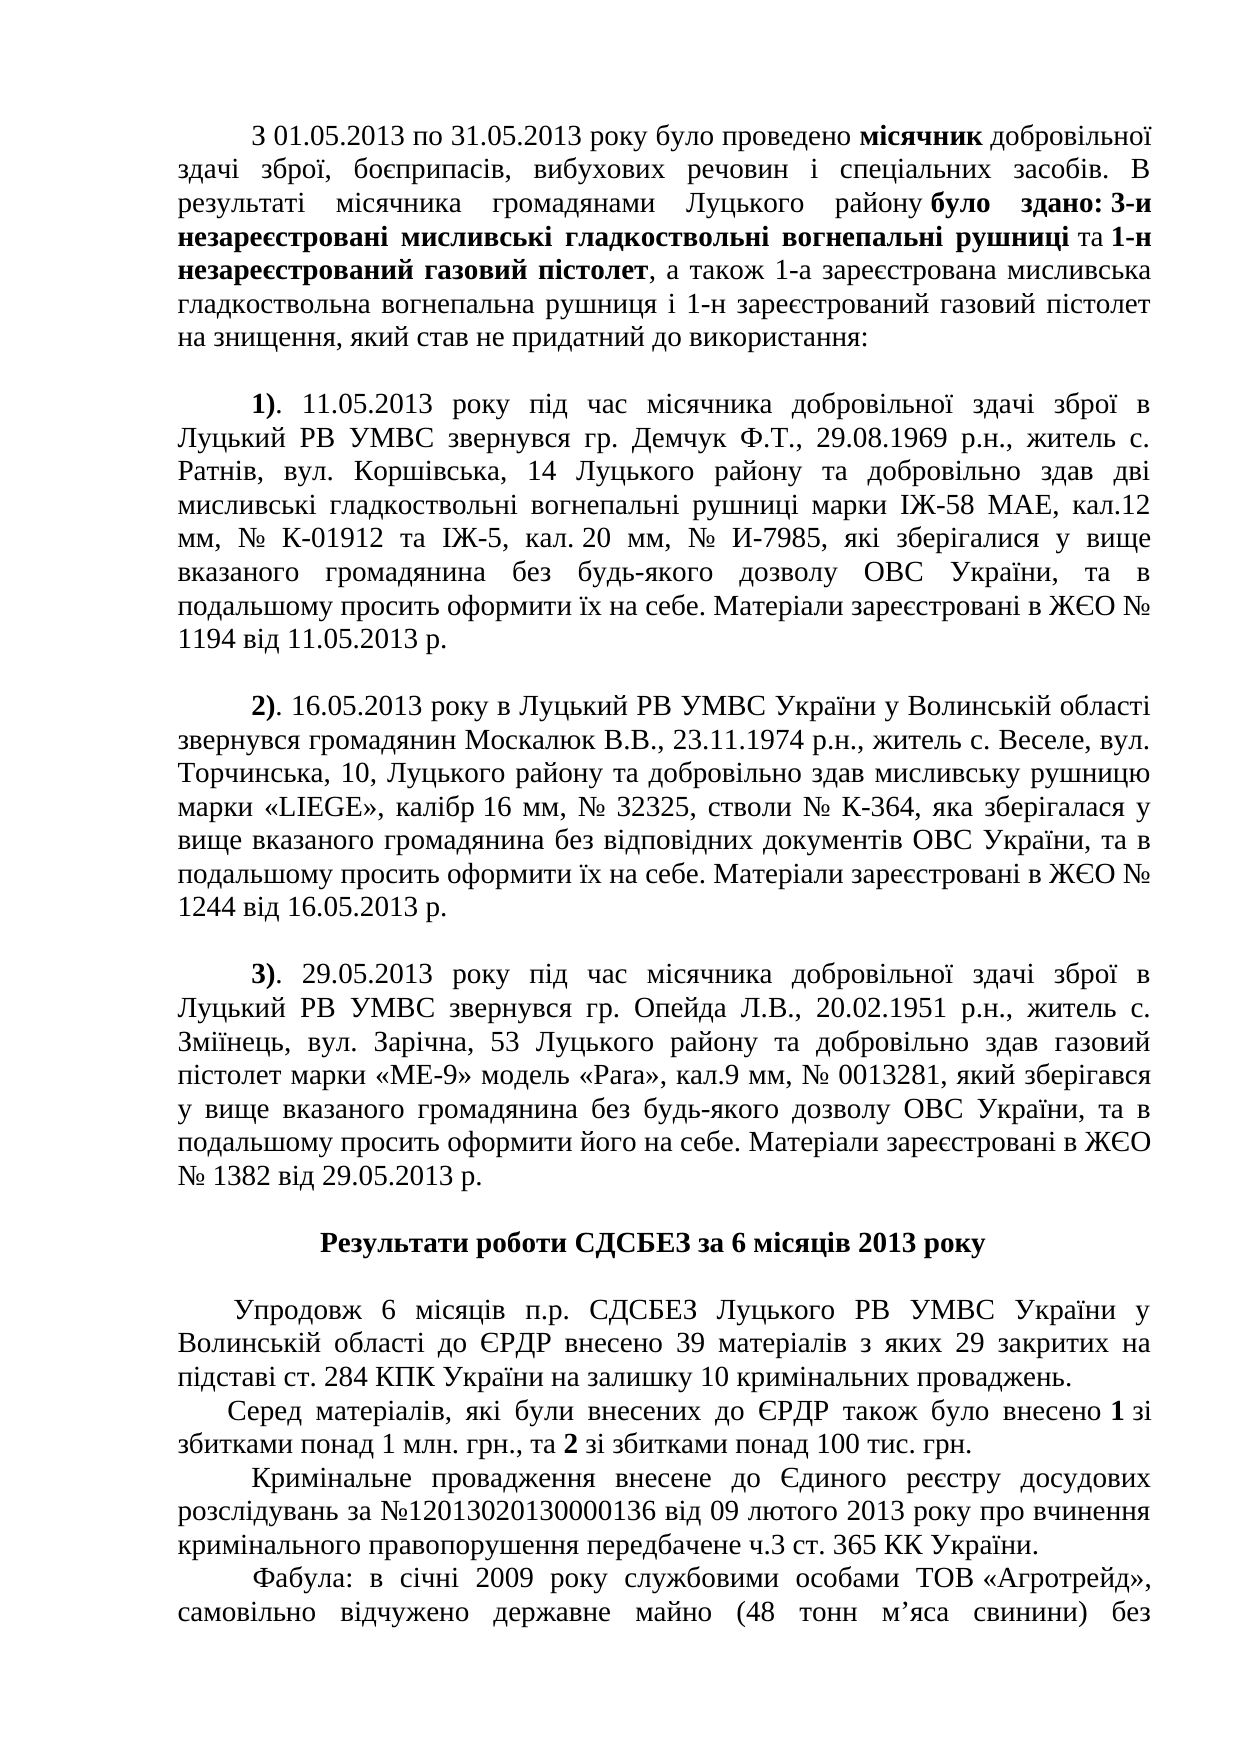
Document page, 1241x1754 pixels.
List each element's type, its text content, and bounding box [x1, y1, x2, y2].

text Результати роботи СДСБЕЗ за 6 місяців 2013 року [196, 1225, 1152, 1258]
text 2). 16.05.2013 року в Луцький РВ УМВС України у Волинській області звернувся громадянин Москалюк В.В., 23.11.1974 р.н., житель с. Веселе, вул. Торчинська, 10, Луцького району та добровільно здав мисливську рушницю марки «LIEGE», калібр 16 мм, № 32325, стволи № К-364, яка зберігалася у вище вказаного громадянина без відповідних документів ОВС України, та в подальшому просить оформити їх на себе. Матеріали зареєстровані в ЖЄО № 1244 від 16.05.2013 р. [177, 688, 1152, 923]
text Упродовж 6 місяців п.р. СДСБЕЗ Луцького РВ УМВС України у Волинській області до ЄРДР внесено 39 матеріалів з яких 29 закритих на підставі ст. 284 КПК України на залишку 10 кримінальних проваджень. [177, 1292, 1152, 1393]
text 1). 11.05.2013 року під час місячника добровільної здачі зброї в Луцький РВ УМВС звернувся гр. Демчук Ф.Т., 29.08.1969 р.н., житель с. Ратнів, вул. Коршівська, 14 Луцького району та добровільно здав дві мисливські гладкоствольні вогнепальні рушниці марки ІЖ-58 МАЕ, кал.12 мм, № К-01912 та ІЖ-5, кал. 20 мм, № И-7985, які зберігалися у вище вказаного громадянина без будь-якого дозволу ОВС України, та в подальшому просить оформити їх на себе. Матеріали зареєстровані в ЖЄО № 1194 від 11.05.2013 р. [177, 386, 1152, 655]
text Серед матеріалів, які були внесених до ЄРДР також було внесено 1 зі збитками понад 1 млн. грн., та 2 зі збитками понад 100 тис. грн. [177, 1393, 1152, 1460]
text 3). 29.05.2013 року під час місячника добровільної здачі зброї в Луцький РВ УМВС звернувся гр. Опейда Л.В., 20.02.1951 р.н., житель с. Зміїнець, вул. Зарічна, 53 Луцького району та добровільно здав газовий пістолет марки «МЕ-9» модель «Раra», кал.9 мм, № 0013281, який зберігався у вище вказаного громадянина без будь-якого дозволу ОВС України, та в подальшому просить оформити його на себе. Матеріали зареєстровані в ЖЄО № 1382 від 29.05.2013 р. [177, 957, 1152, 1191]
text З 01.05.2013 по 31.05.2013 року було проведено місячник добровільної здачі зброї, боєприпасів, вибухових речовин і спеціальних засобів. В результаті місячника громадянами Луцького району було здано: 3-и незареєстровані мисливські гладкоствольні вогнепальні рушниці та 1-н незареєстрований газовий пістолет, а також 1-а зареєстрована мисливська гладкоствольна вогнепальна рушниця і 1-н зареєстрований газовий пістолет на знищення, який став не придатний до використання: [177, 118, 1152, 353]
text Кримінальне провадження внесене до Єдиного реєстру досудових розслідувань за №12013020130000136 від 09 лютого 2013 року про вчинення кримінального правопорушення передбачене ч.3 ст. 365 КК України. [177, 1460, 1152, 1560]
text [177, 1560, 1152, 1627]
